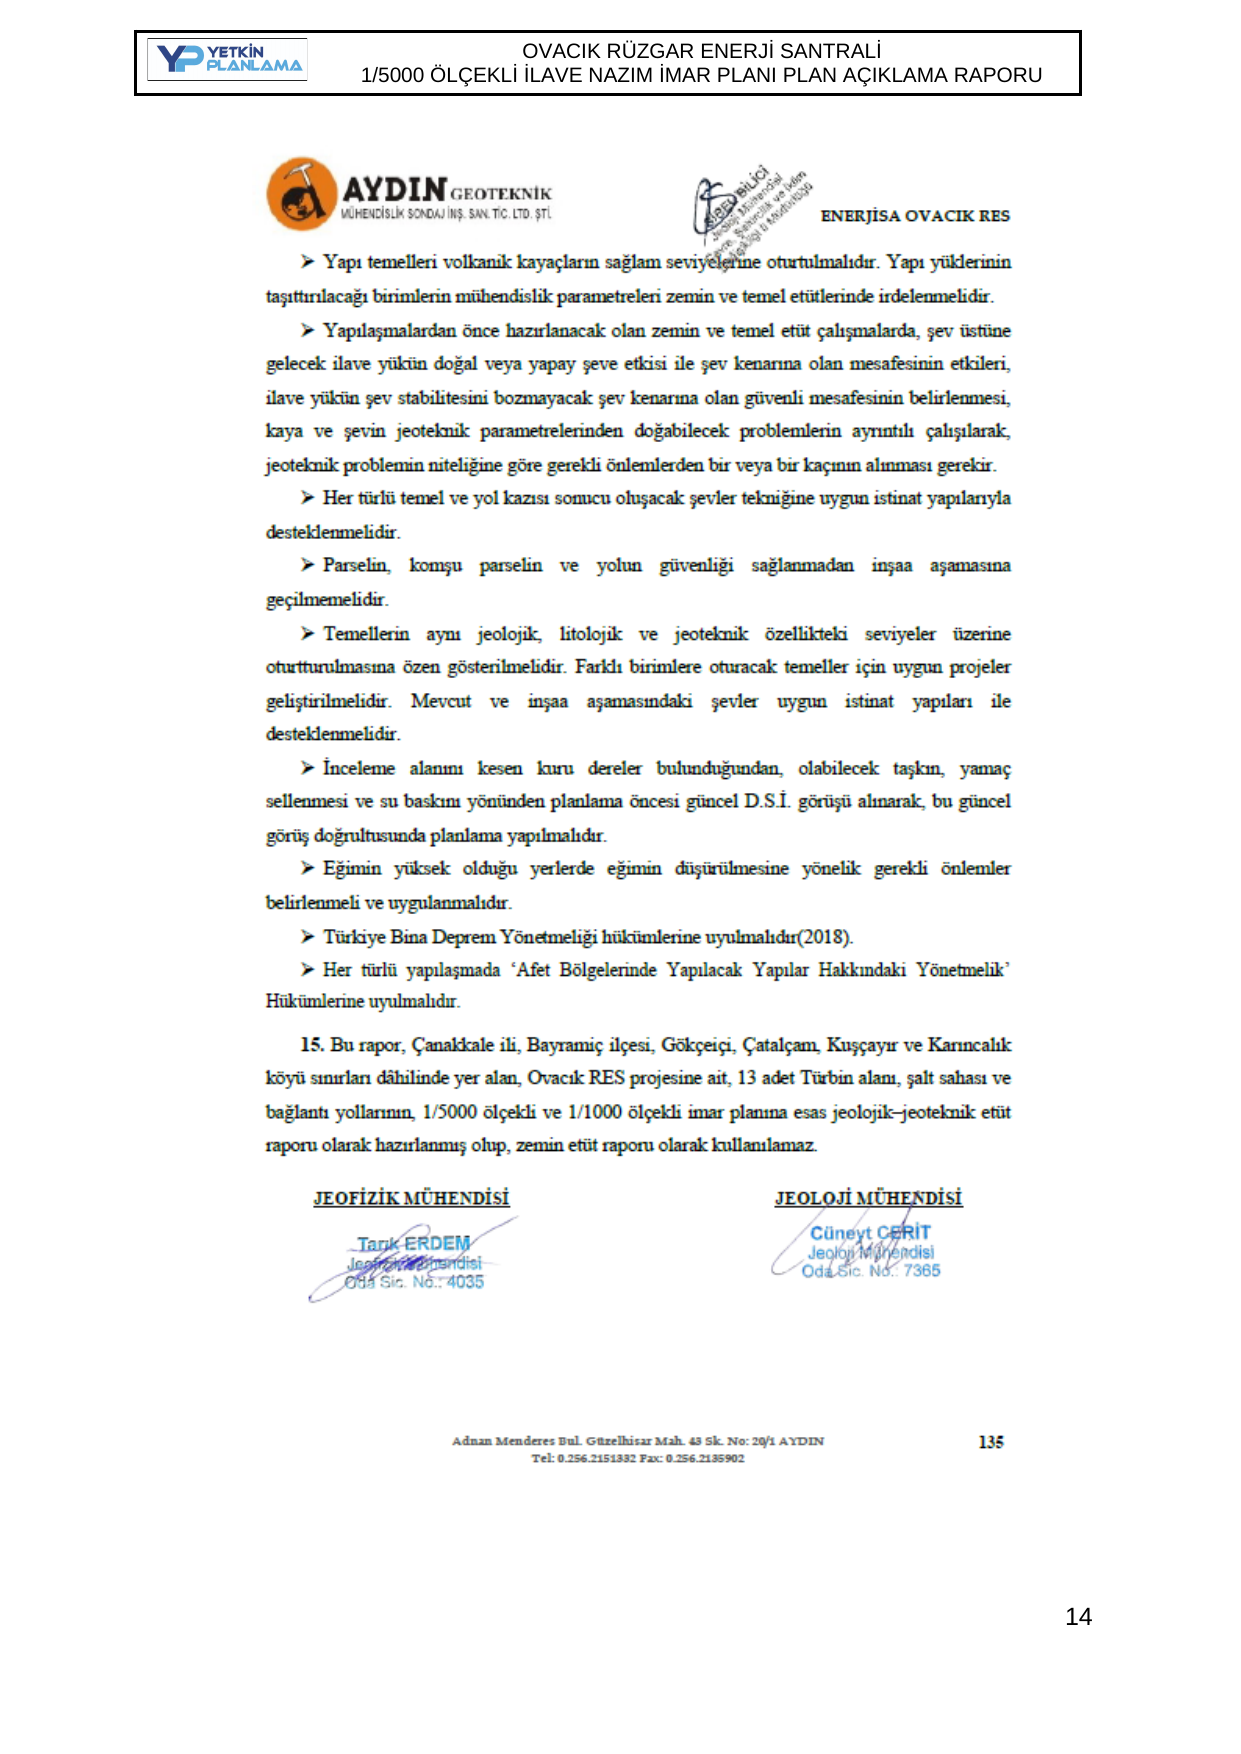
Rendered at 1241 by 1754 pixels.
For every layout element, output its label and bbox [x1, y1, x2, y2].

picture [148, 145, 1092, 1497]
picture [147, 38, 308, 81]
